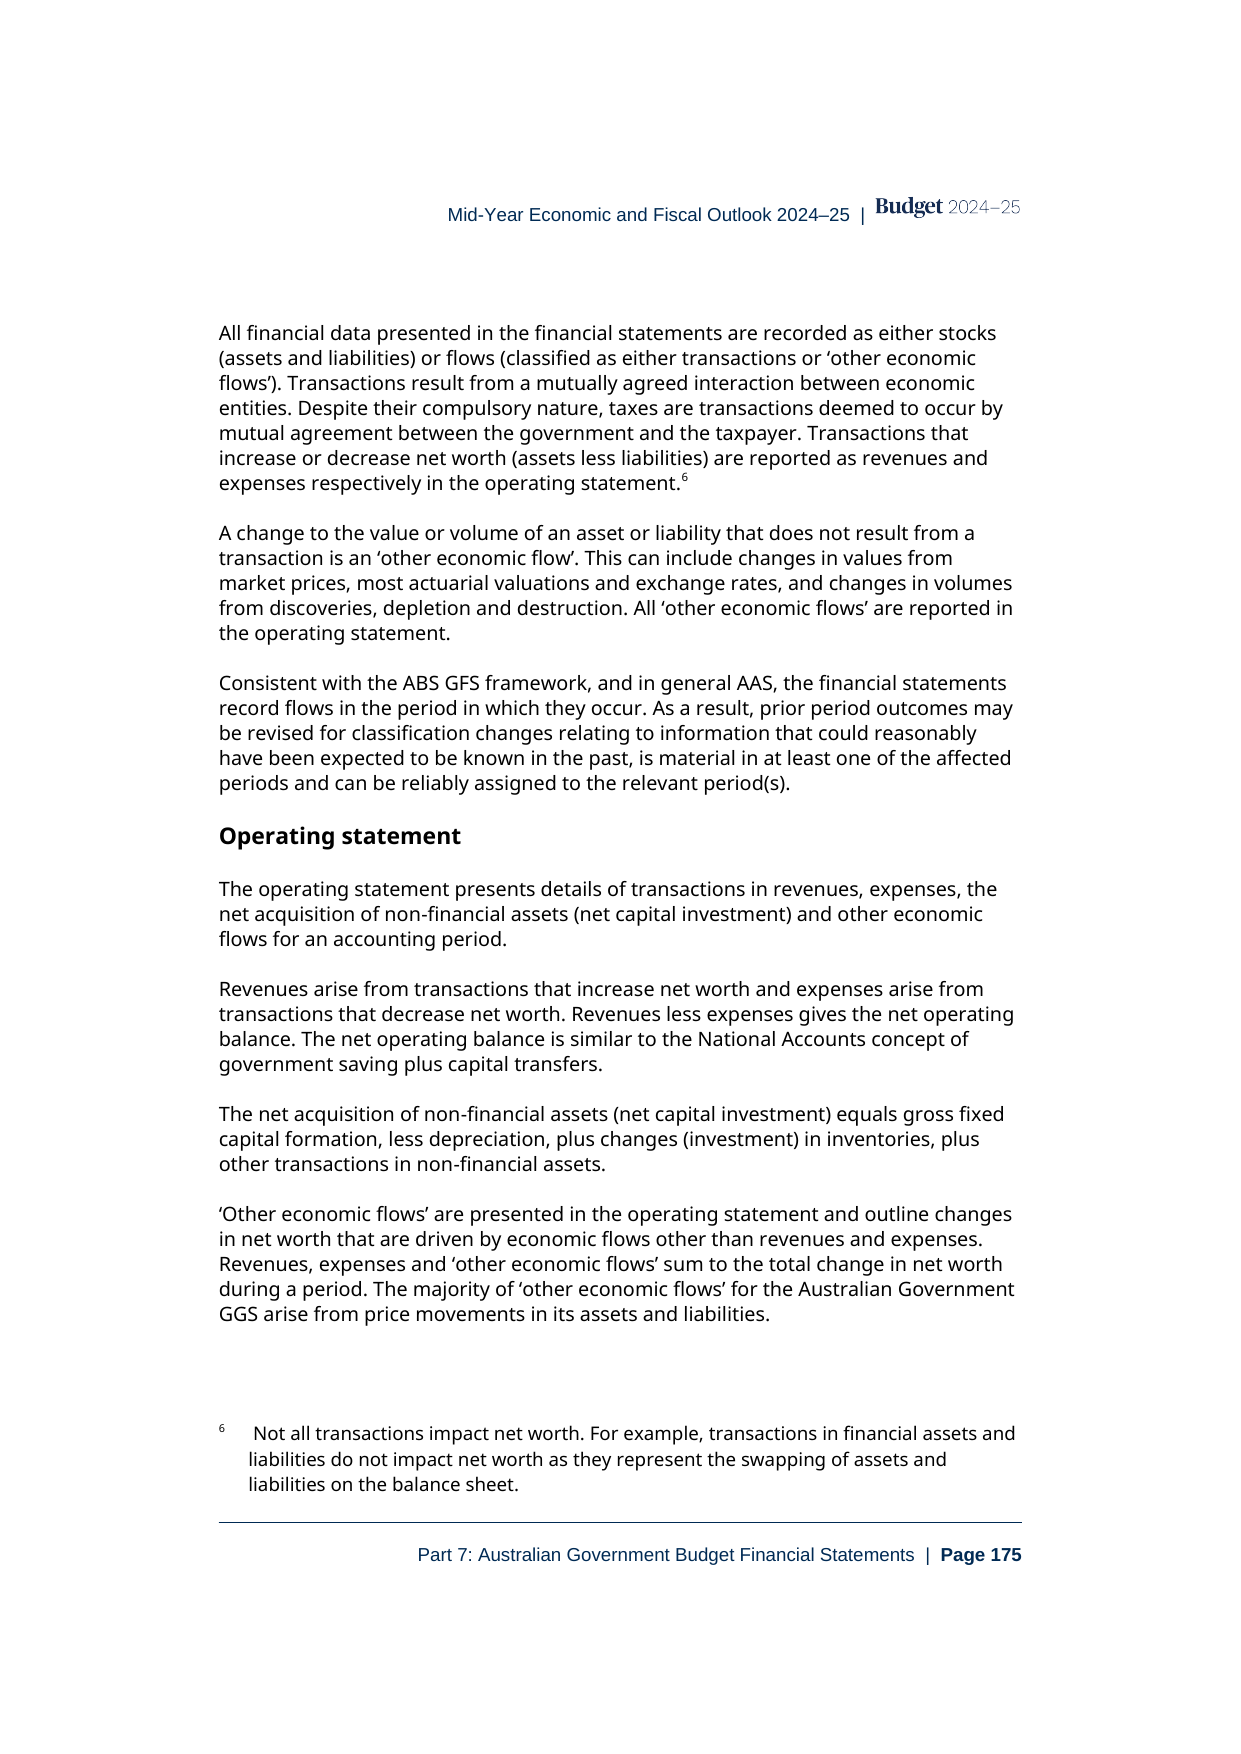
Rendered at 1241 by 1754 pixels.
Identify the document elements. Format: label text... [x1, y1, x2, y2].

text The operating statement presents details of transactions in revenues, expenses, the net acquisition of non-financial assets (net capital investment) and other economic flows for an accounting period. [218, 877, 1022, 952]
subtitle Operating statement [218, 820, 1022, 852]
text All financial data presented in the financial statements are recorded as either stocks (assets and liabilities) or flows (classified as either transactions or ‘other economic flows’). Transactions result from a mutually agreed interaction between economic entities. Despite their compulsory nature, taxes are transactions deemed to occur by mutual agreement between the government and the taxpayer. Transactions that increase or decrease net worth (assets less liabilities) are reported as revenues and expenses respectively in the operating statement. [218, 320, 1022, 495]
text ‘Other economic flows’ are presented in the operating statement and outline changes in net worth that are driven by economic flows other than revenues and expenses. Revenues, expenses and ‘other economic flows’ sum to the total change in net worth during a period. The majority of ‘other economic flows’ for the Australian Government GGS arise from price movements in its assets and liabilities. [218, 1202, 1022, 1327]
picture [875, 188, 1020, 222]
text A change to the value or volume of an asset or liability that does not result from a transaction is an ‘other economic flow’. This can include changes in values from market prices, most actuarial valuations and exchange rates, and changes in volumes from discoveries, depletion and destruction. All ‘other economic flows’ are reported in the operating statement. [218, 520, 1022, 645]
text The net acquisition of non-financial assets (net capital investment) equals gross fixed capital formation, less depreciation, plus changes (investment) in inventories, plus other transactions in non-financial assets. [218, 1102, 1022, 1177]
text Revenues arise from transactions that increase net worth and expenses arise from transactions that decrease net worth. Revenues less expenses gives the net operating balance. The net operating balance is similar to the National Accounts concept of government saving plus capital transfers. [218, 977, 1022, 1077]
text Consistent with the ABS GFS framework, and in general AAS, the financial statements record flows in the period in which they occur. As a result, prior period outcomes may be revised for classification changes relating to information that could reasonably have been expected to be known in the past, is material in at least one of the affected periods and can be reliably assigned to the relevant period(s). [218, 670, 1022, 795]
